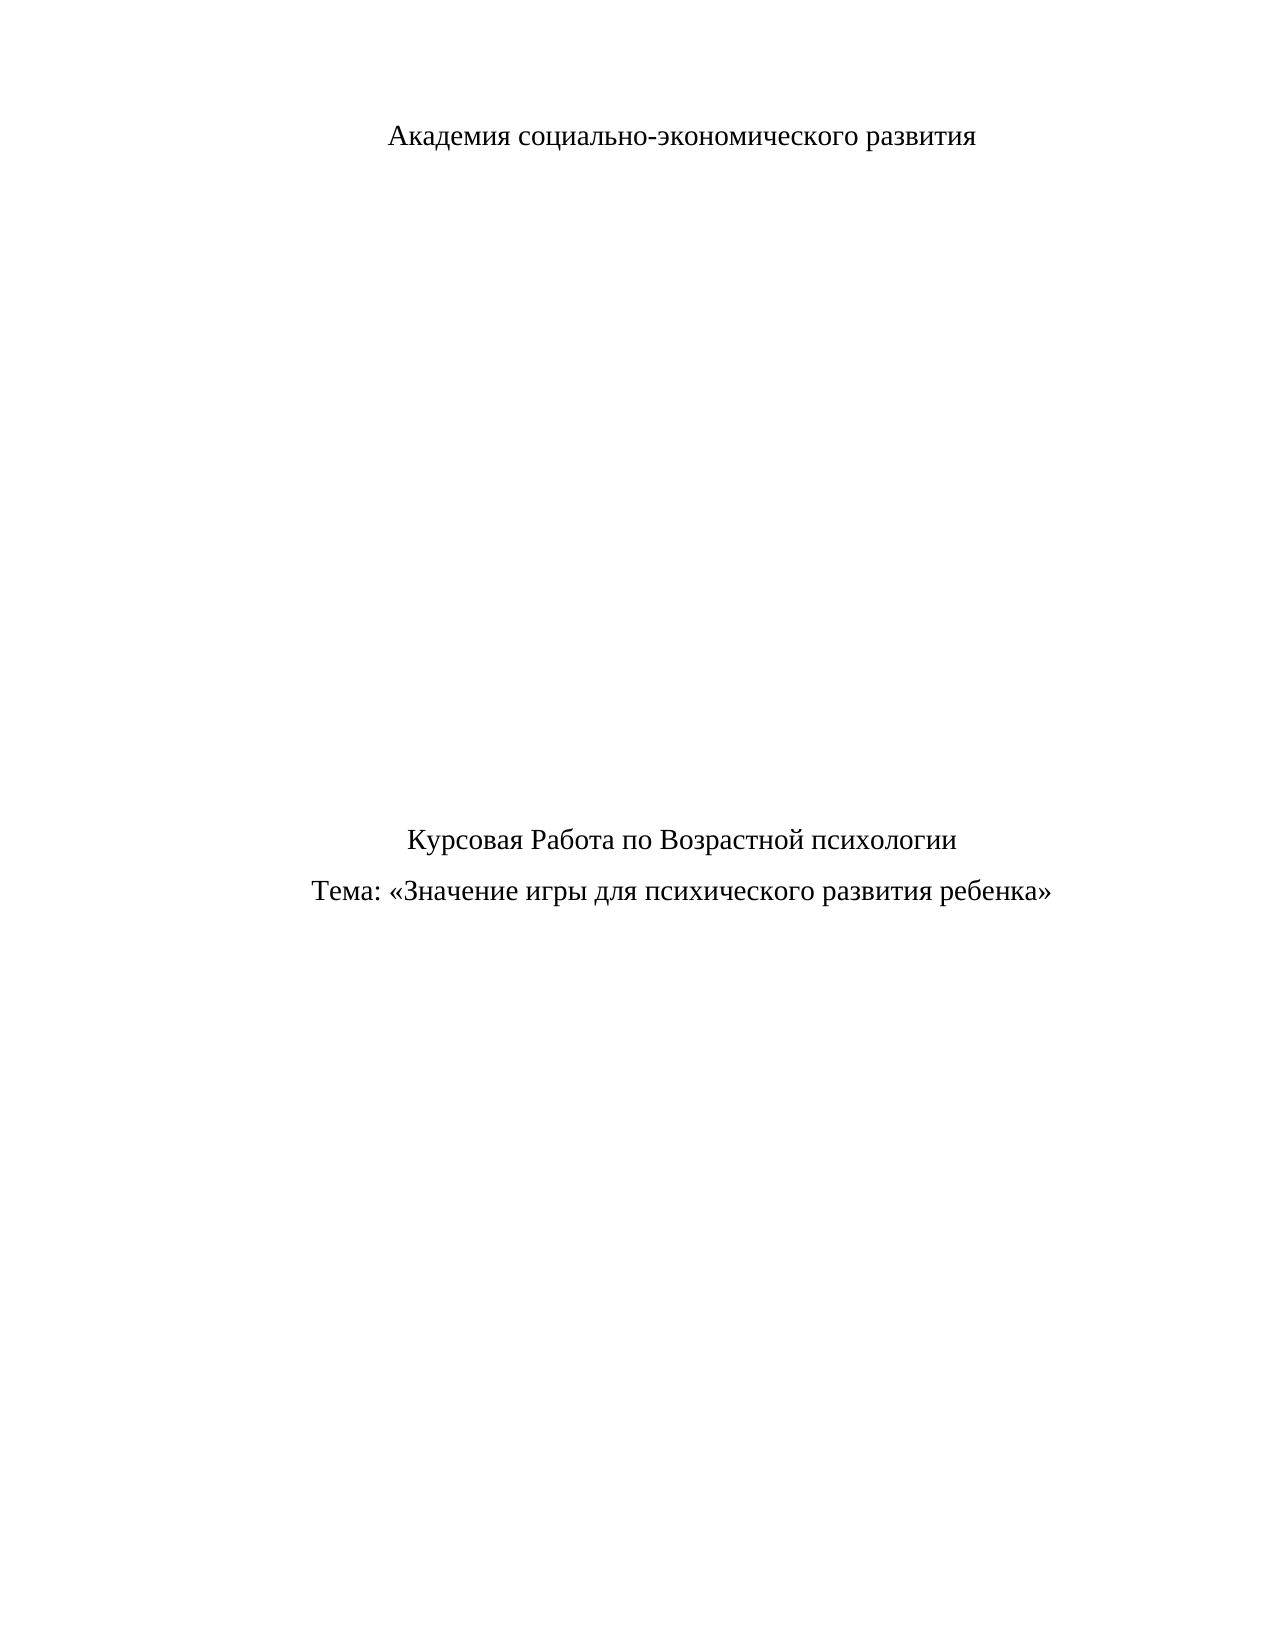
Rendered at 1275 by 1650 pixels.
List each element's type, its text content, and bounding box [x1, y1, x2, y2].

text Академия социально-экономического развития [177, 118, 1186, 152]
text Тема: «Значение игры для психического развития ребенка» [177, 873, 1186, 906]
text Курсовая Работа по Возрастной психологии [177, 822, 1186, 856]
